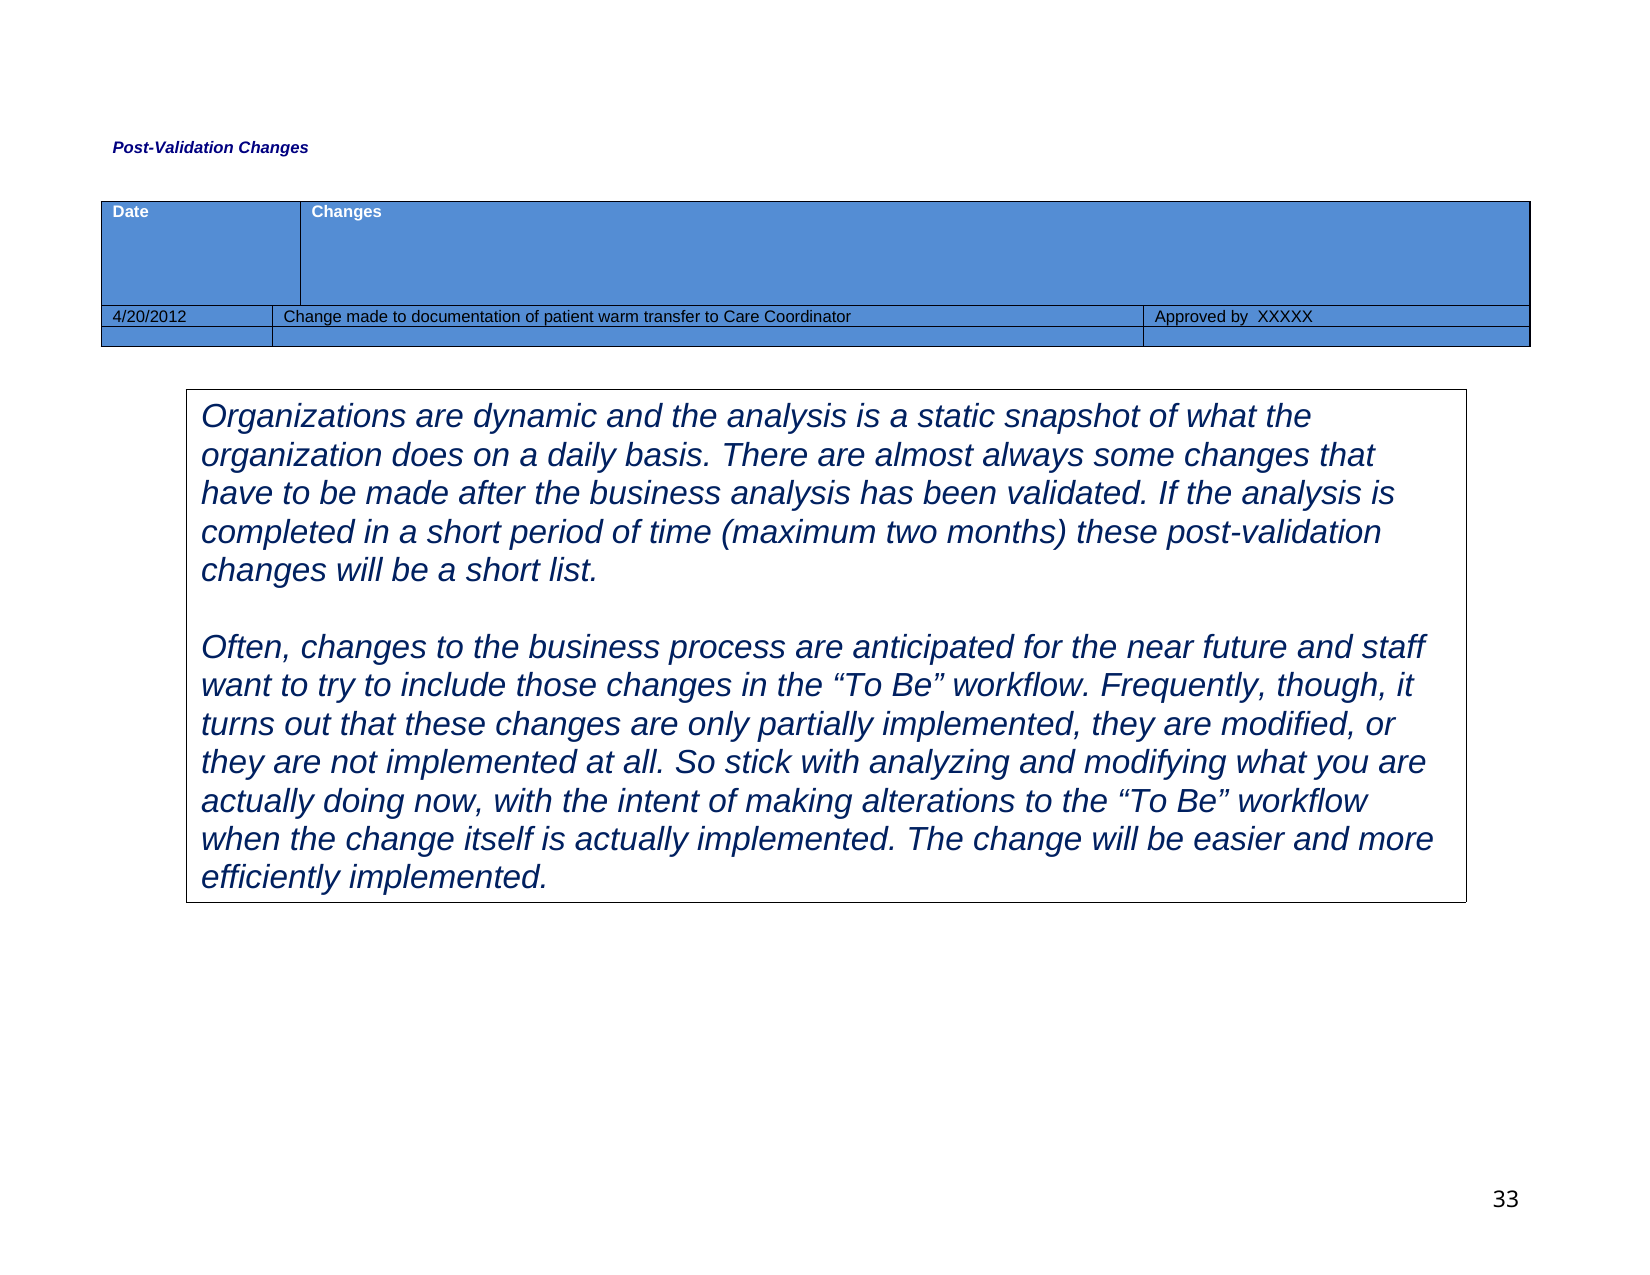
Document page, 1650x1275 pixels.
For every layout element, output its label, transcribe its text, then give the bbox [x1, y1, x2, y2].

table_cell 4/20/2012 [102, 306, 272, 326]
subtitle Post-Validation Changes [112, 137, 1519, 157]
table_header Date [102, 202, 300, 305]
table_cell [273, 327, 1143, 346]
table_cell [102, 327, 272, 346]
table_cell [1144, 327, 1529, 346]
table_cell Approved by XXXXX [1144, 306, 1529, 326]
table_header Changes [301, 202, 1529, 305]
table_cell Change made to documentation of patient warm transfer to Care Coordinator [273, 306, 1143, 326]
